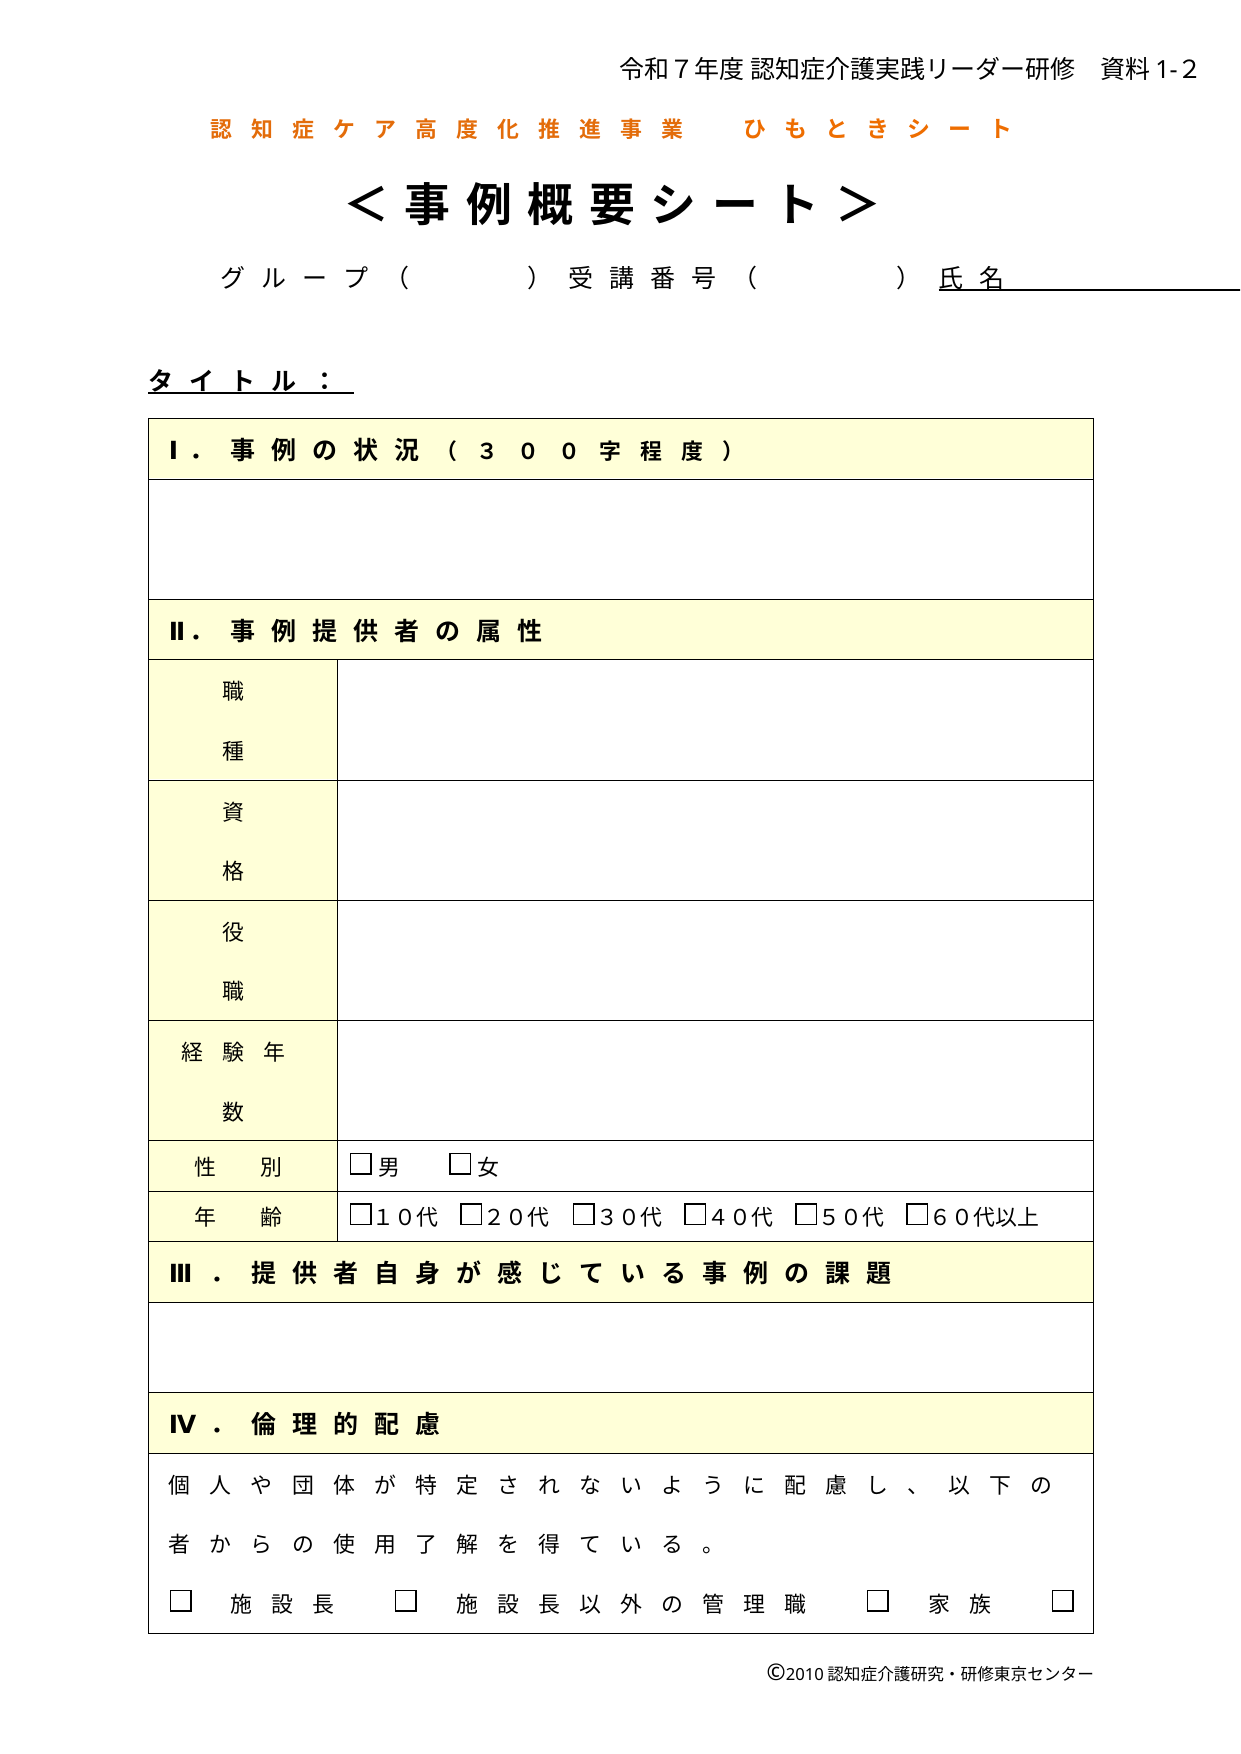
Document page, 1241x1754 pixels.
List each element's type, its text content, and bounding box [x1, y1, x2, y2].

table_cell [149, 1303, 1093, 1392]
table_cell [338, 901, 1093, 1020]
table_cell [338, 1021, 1093, 1140]
table_cell [149, 480, 1093, 599]
table_cell １０代 ２０代 ３０代 ４０代 ５０代 ６０代以上 [338, 1192, 1093, 1241]
table_cell 男 女 [338, 1141, 1093, 1191]
table_cell 性 別 [149, 1141, 337, 1191]
table_cell 役 職 [149, 901, 337, 1020]
table_cell Ⅳ．倫理的配慮 [149, 1393, 1093, 1453]
table_cell 年 齢 [149, 1192, 337, 1241]
table_cell 職 種 [149, 660, 337, 779]
table_cell [338, 660, 1093, 779]
table_cell 資 格 [149, 781, 337, 900]
table_header Ⅰ．事例の状況（３００字程度） [149, 419, 1093, 478]
table_cell 経験年数 [149, 1021, 337, 1140]
table_cell Ⅱ．事例提供者の属性 [149, 600, 1093, 659]
text 認知症ケア高度化推進事業 ひもときシート [148, 97, 1092, 157]
text ＜事例概要シート＞ [148, 157, 1092, 246]
text グループ（ ）受講番号（ ）氏名 [148, 246, 1092, 306]
table_cell Ⅲ．提供者自身が感じている事例の課題 [149, 1242, 1093, 1302]
text タイトル： [148, 349, 1092, 409]
table_cell [338, 781, 1093, 900]
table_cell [149, 1454, 1093, 1632]
